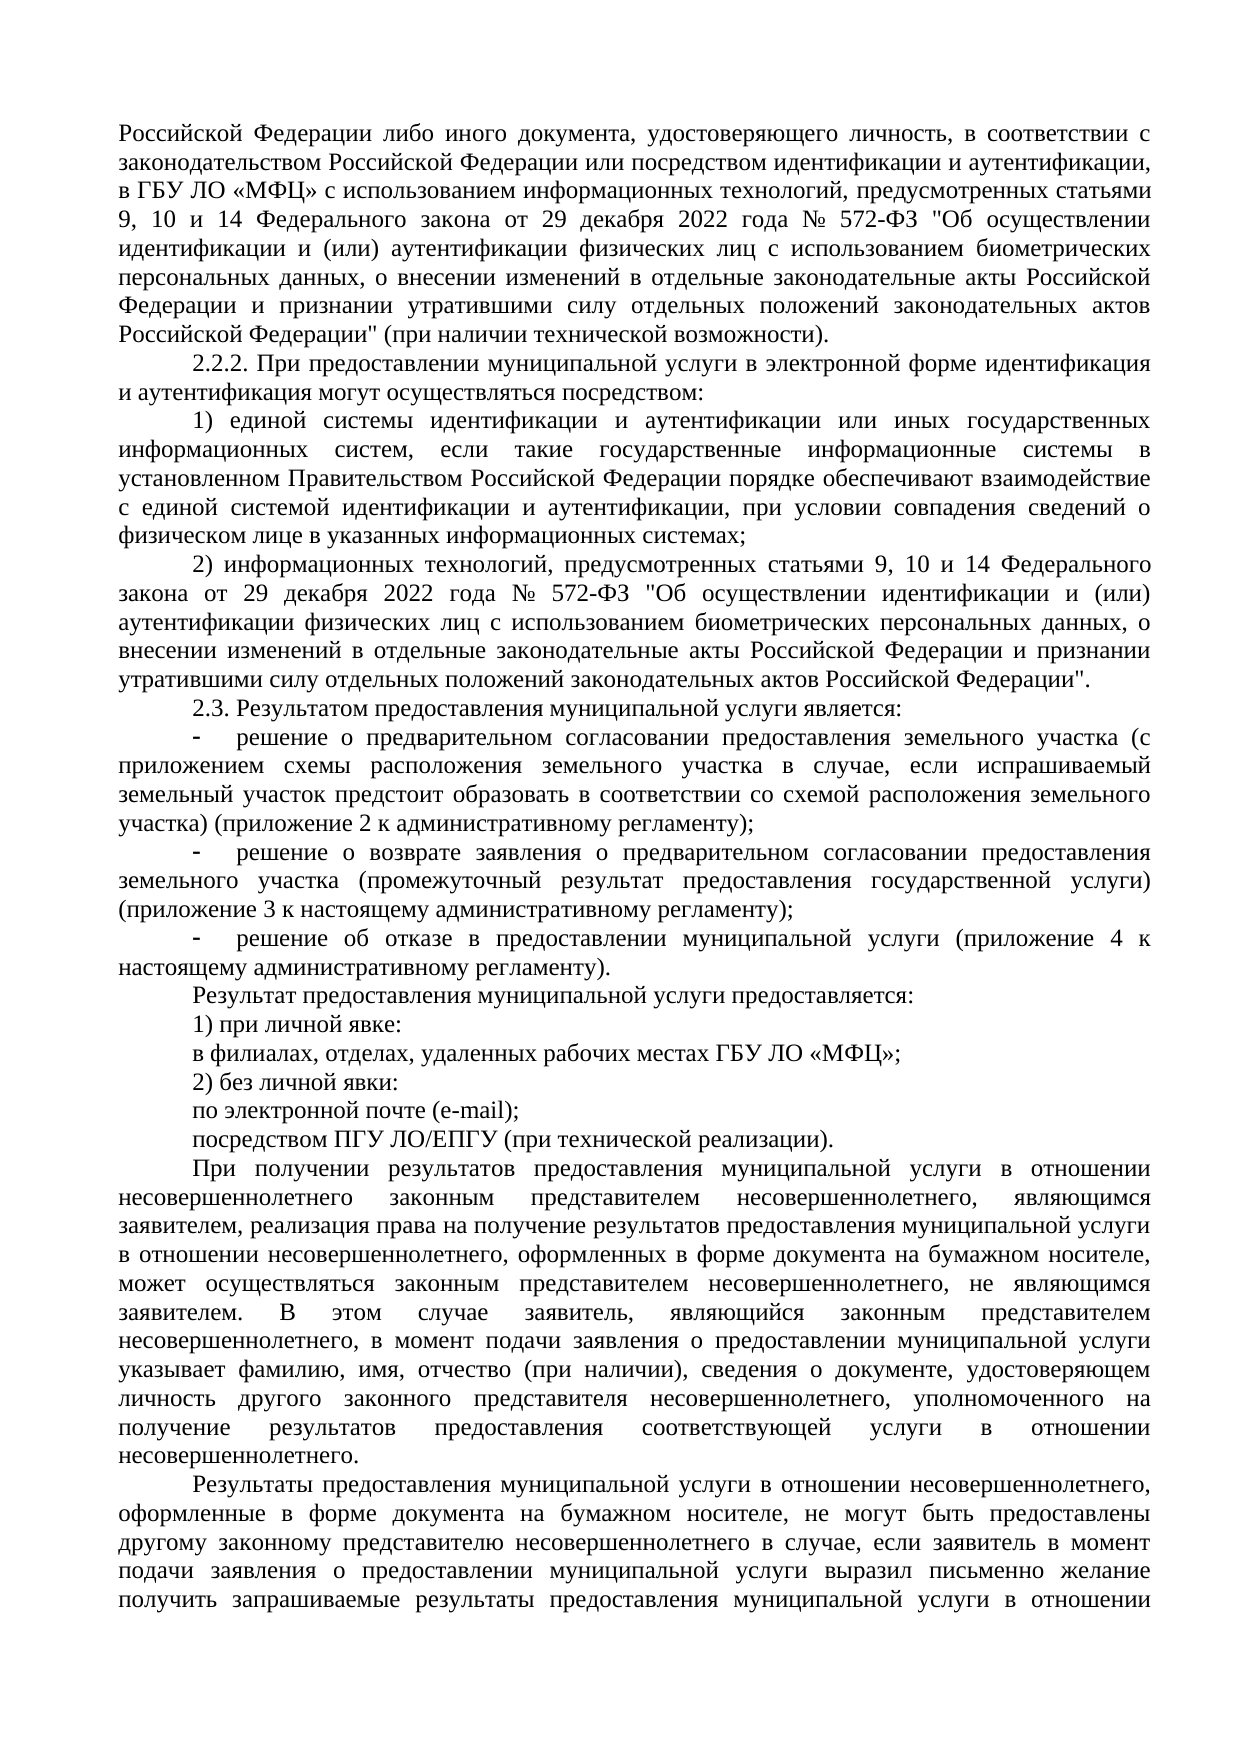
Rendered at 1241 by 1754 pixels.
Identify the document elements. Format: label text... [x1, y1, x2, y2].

list решение о предварительном согласовании предоставления земельного участка (с приложением схемы расположения земельного участка в случае, если испрашиваемый земельный участок предстоит образовать в соответствии со схемой расположения земельного участка) (приложение 2 к административному регламенту); [118, 722, 1152, 837]
list решение о возврате заявления о предварительном согласовании предоставления земельного участка (промежуточный результат предоставления государственной услуги) (приложение 3 к настоящему административному регламенту); [118, 837, 1152, 923]
list решение об отказе в предоставлении муниципальной услуги (приложение 4 к настоящему административному регламенту). [118, 923, 1152, 981]
text При получении результатов предоставления муниципальной услуги в отношении несовершеннолетнего законным представителем несовершеннолетнего, являющимся заявителем, реализация права на получение результатов предоставления муниципальной услуги в отношении несовершеннолетнего, оформленных в форме документа на бумажном носителе, может осуществляться законным представителем несовершеннолетнего, не являющимся заявителем. В этом случае заявитель, являющийся законным представителем несовершеннолетнего, в момент подачи заявления о предоставлении муниципальной услуги указывает фамилию, имя, отчество (при наличии), сведения о документе, удостоверяющем личность другого законного представителя несовершеннолетнего, уполномоченного на получение результатов предоставления соответствующей услуги в отношении несовершеннолетнего. [118, 1153, 1152, 1469]
text 2.2.2. При предоставлении муниципальной услуги в электронной форме идентификация и аутентификация могут осуществляться посредством: [118, 348, 1152, 406]
text 1) при личной явке: [118, 1009, 1152, 1038]
text в филиалах, отделах, удаленных рабочих местах ГБУ ЛО «МФЦ»; [118, 1038, 1152, 1067]
text по электронной почте (e-mail); [118, 1096, 1152, 1124]
text 2.3. Результатом предоставления муниципальной услуги является: [118, 693, 1152, 722]
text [118, 1469, 1152, 1613]
text 1) единой системы идентификации и аутентификации или иных государственных информационных систем, если такие государственные информационные системы в установленном Правительством Российской Федерации порядке обеспечивают взаимодействие с единой системой идентификации и аутентификации, при условии совпадения сведений о физическом лице в указанных информационных системах; [118, 406, 1152, 549]
text 2) без личной явки: [118, 1067, 1152, 1096]
text 2) информационных технологий, предусмотренных статьями 9, 10 и 14 Федерального закона от 29 декабря 2022 года № 572-ФЗ "Об осуществлении идентификации и (или) аутентификации физических лиц с использованием биометрических персональных данных, о внесении изменений в отдельные законодательные акты Российской Федерации и признании утратившими силу отдельных положений законодательных актов Российской Федерации". [118, 549, 1152, 693]
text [118, 118, 1152, 348]
text посредством ПГУ ЛО/ЕПГУ (при технической реализации). [118, 1124, 1152, 1153]
text Результат предоставления муниципальной услуги предоставляется: [118, 981, 1152, 1009]
